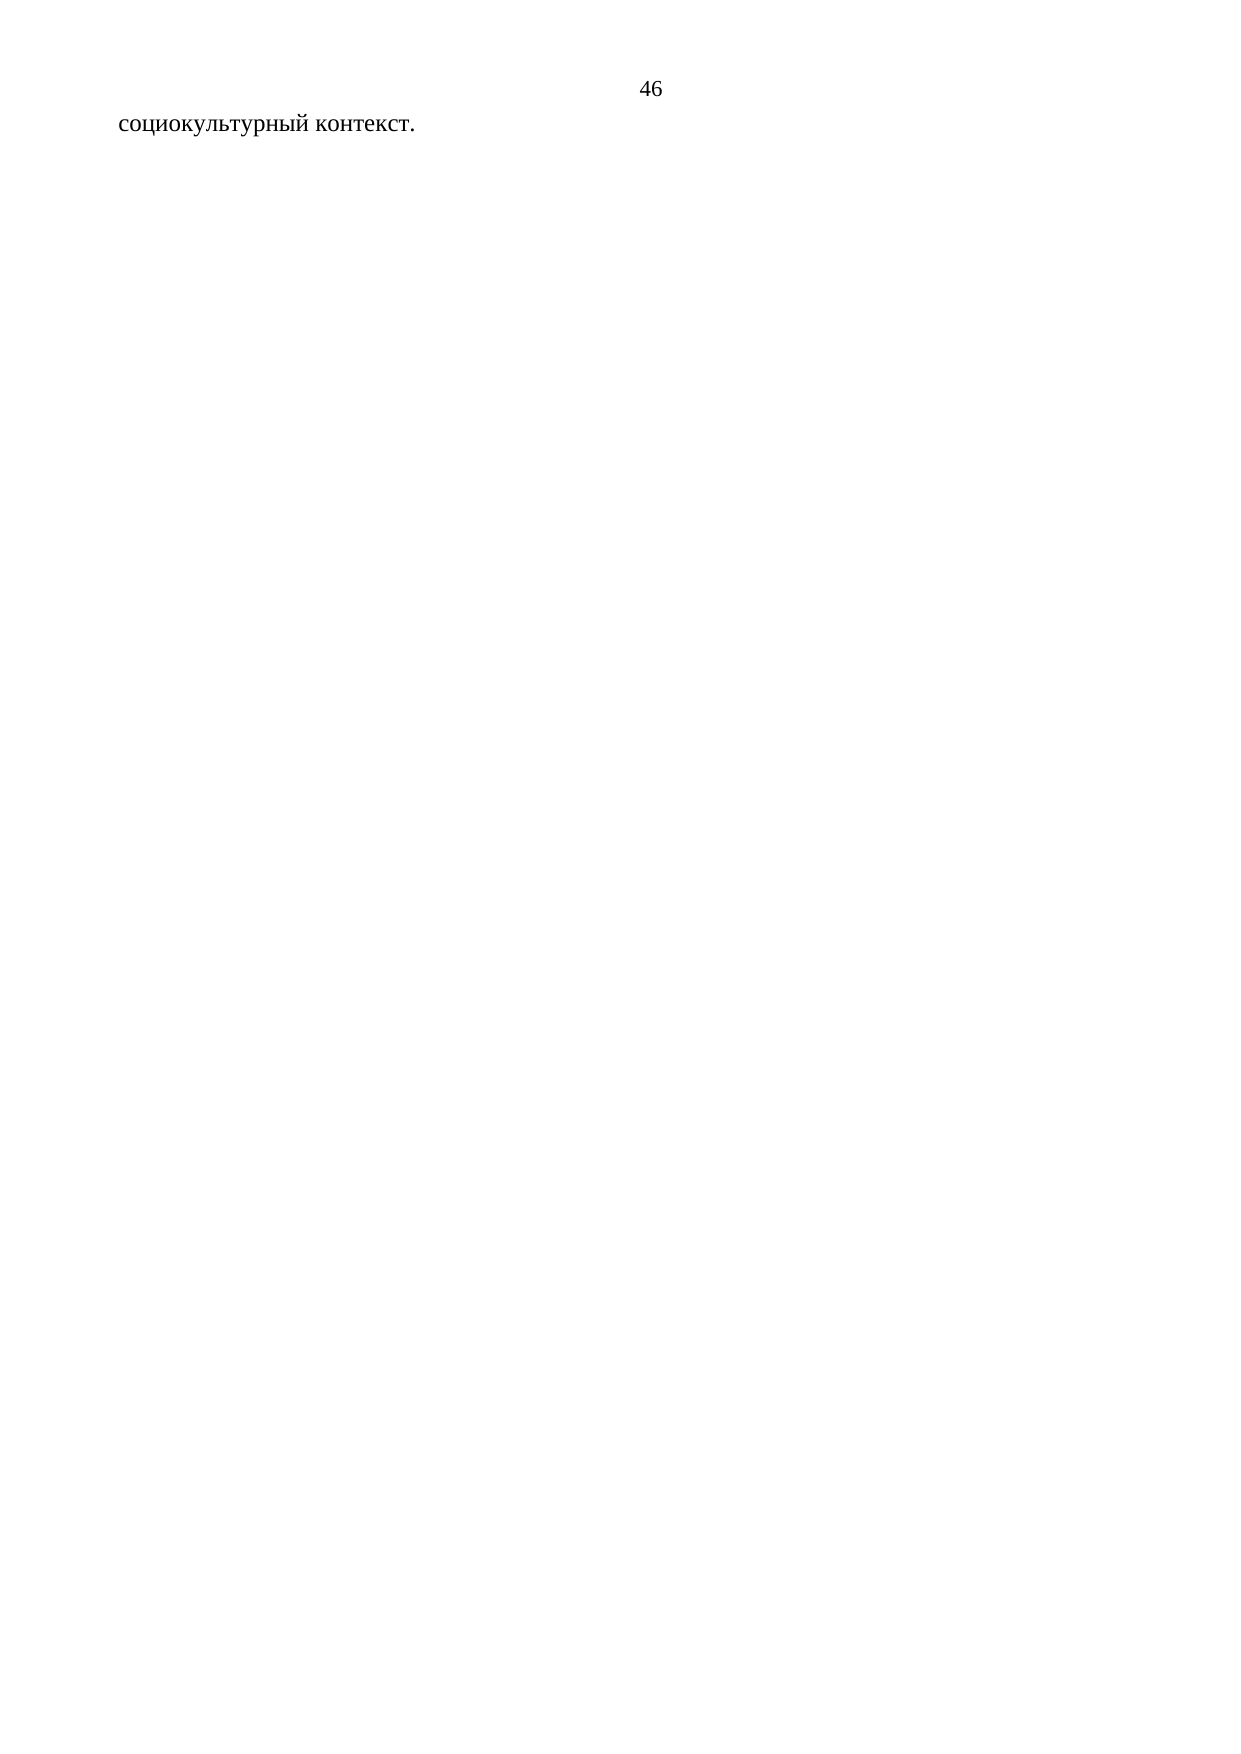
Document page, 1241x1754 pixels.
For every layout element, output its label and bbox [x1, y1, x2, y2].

text [118, 108, 1182, 137]
